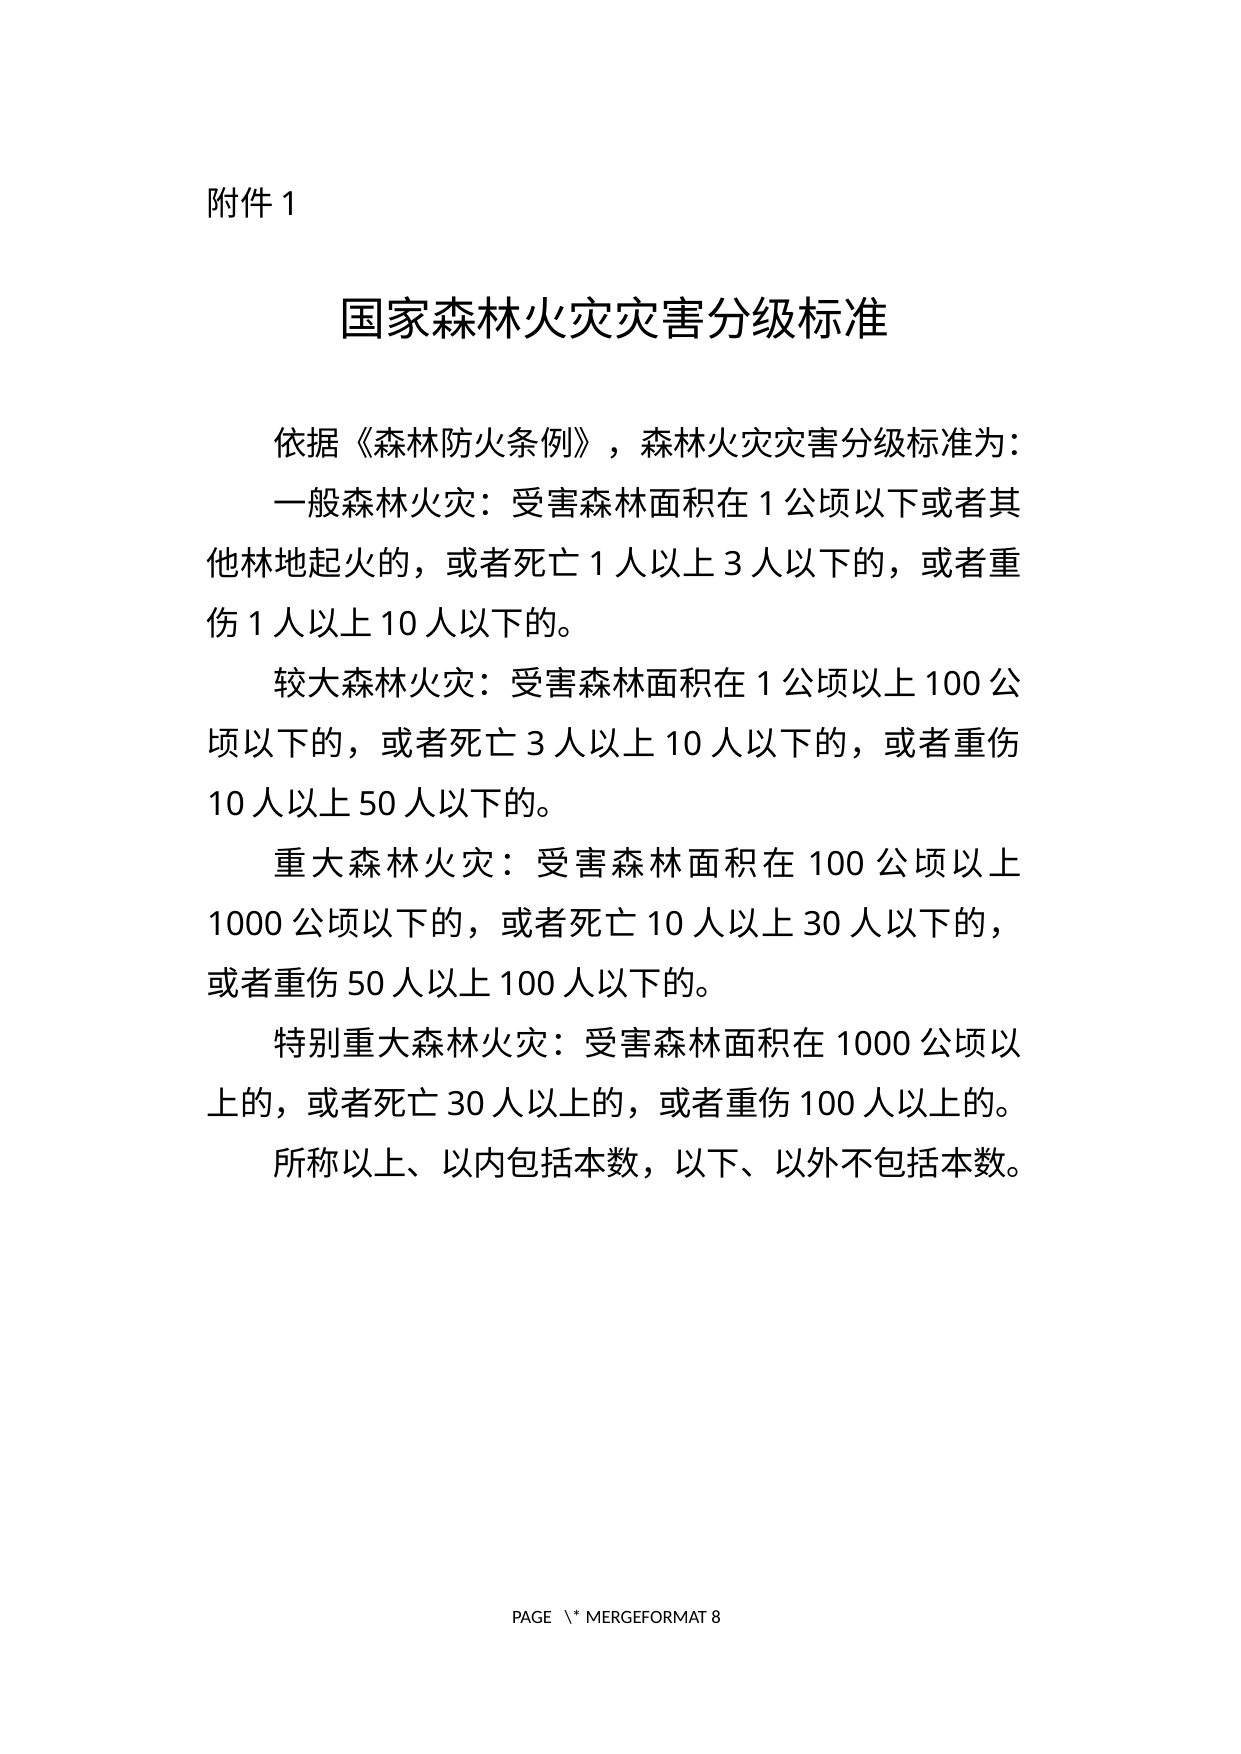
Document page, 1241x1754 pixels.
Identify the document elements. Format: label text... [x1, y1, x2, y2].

text 附件1 [207, 168, 1022, 228]
text 重大森林火灾：受害森林面积在100公顷以上1000公顷以下的，或者死亡10人以上30人以下的，或者重伤50人以上100人以下的。 [207, 828, 1022, 1008]
text 依据《森林防火条例》，森林火灾灾害分级标准为： [207, 408, 1022, 468]
text 所称以上、以内包括本数，以下、以外不包括本数。 [207, 1128, 1022, 1188]
text 国家森林火灾灾害分级标准 [207, 288, 1022, 348]
text 较大森林火灾：受害森林面积在1公顷以上100公顷以下的，或者死亡3人以上10人以下的，或者重伤10人以上50人以下的。 [207, 648, 1022, 828]
text 特别重大森林火灾：受害森林面积在1000公顷以上的，或者死亡30人以上的，或者重伤100人以上的。 [207, 1008, 1022, 1128]
text 一般森林火灾：受害森林面积在1公顷以下或者其他林地起火的，或者死亡1人以上3人以下的，或者重伤1人以上10人以下的。 [207, 468, 1022, 648]
